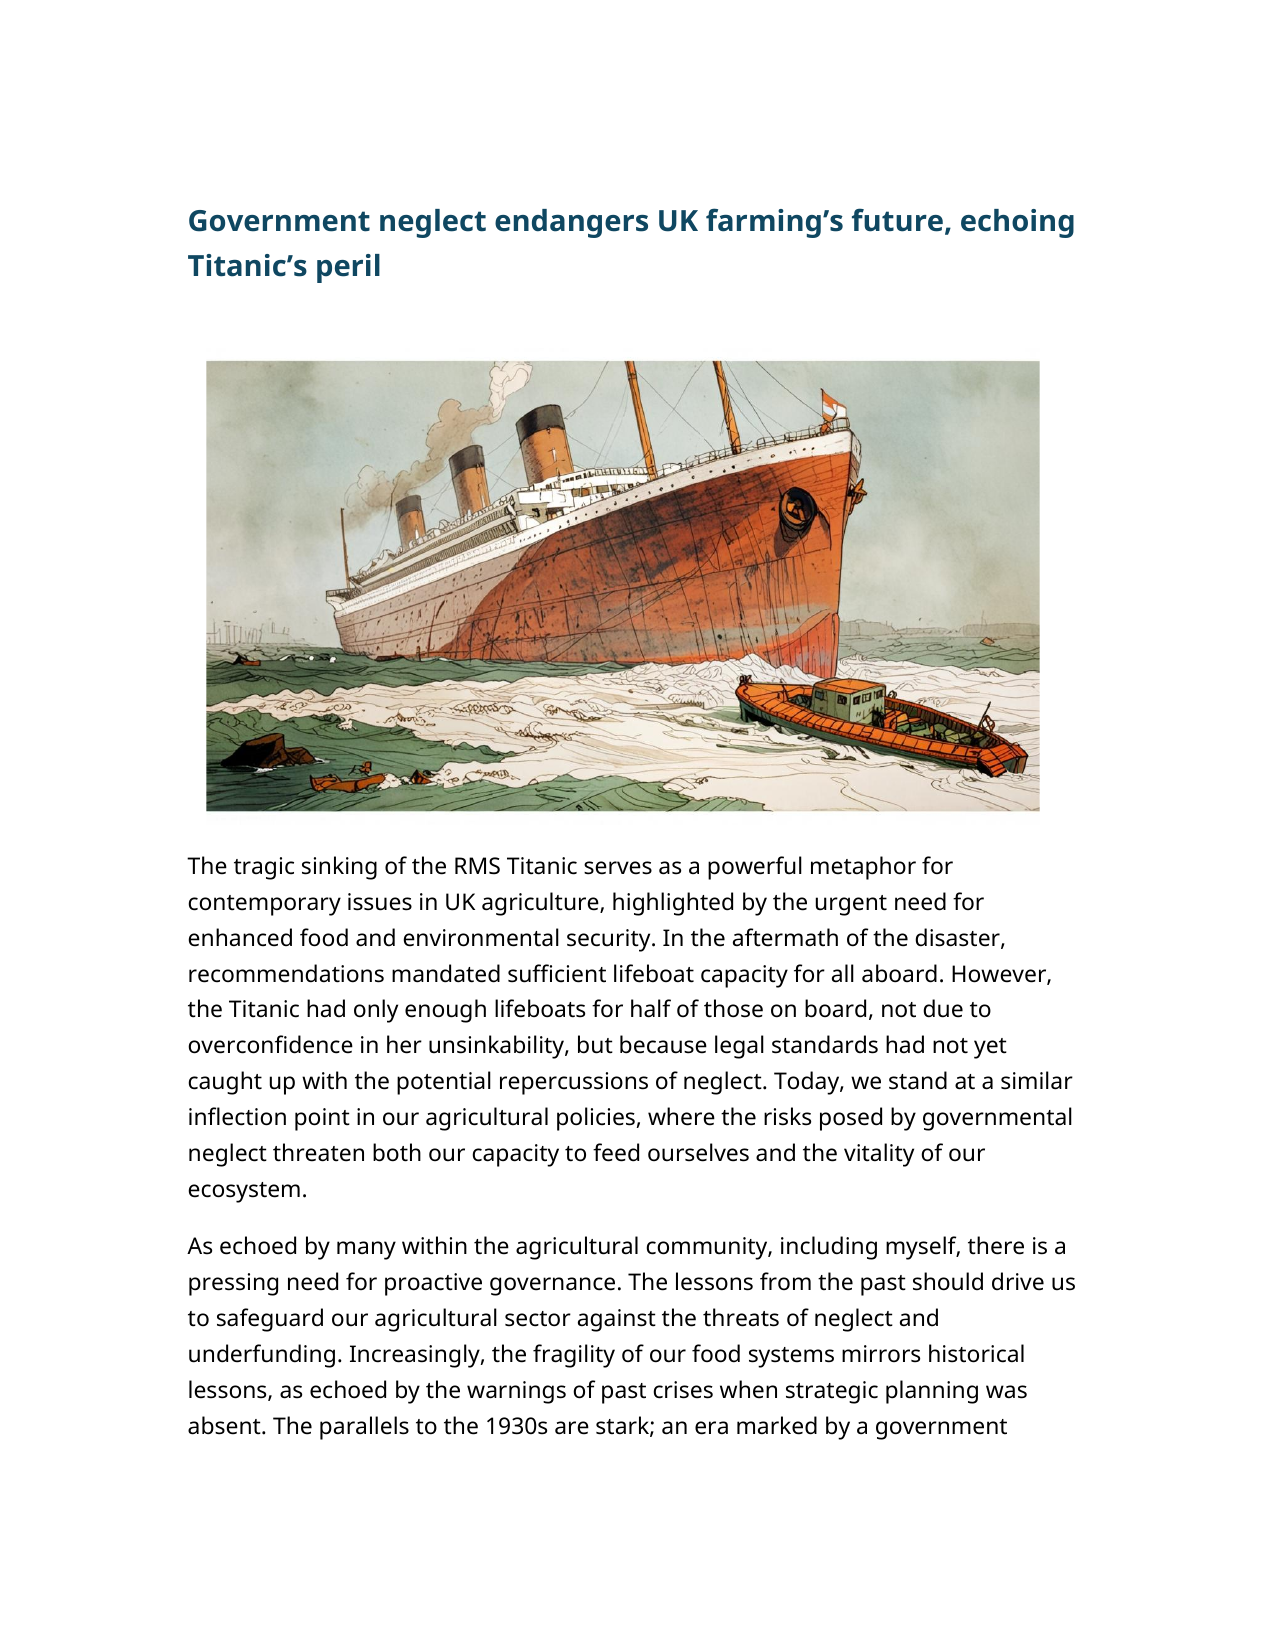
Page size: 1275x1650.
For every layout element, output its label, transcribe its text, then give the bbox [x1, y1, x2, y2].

text The tragic sinking of the RMS Titanic serves as a powerful metaphor for contemporary issues in UK agriculture, highlighted by the urgent need for enhanced food and environmental security. In the aftermath of the disaster, recommendations mandated sufficient lifeboat capacity for all aboard. However, the Titanic had only enough lifeboats for half of those on board, not due to overconfidence in her unsinkability, but because legal standards had not yet caught up with the potential repercussions of neglect. Today, we stand at a similar inflection point in our agricultural policies, where the risks posed by governmental neglect threaten both our capacity to feed ourselves and the vitality of our ecosystem. [187, 850, 1087, 1204]
picture [206, 348, 1040, 825]
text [187, 1230, 1087, 1441]
subtitle Government neglect endangers UK farming’s future, echoing Titanic’s peril [187, 200, 1087, 285]
